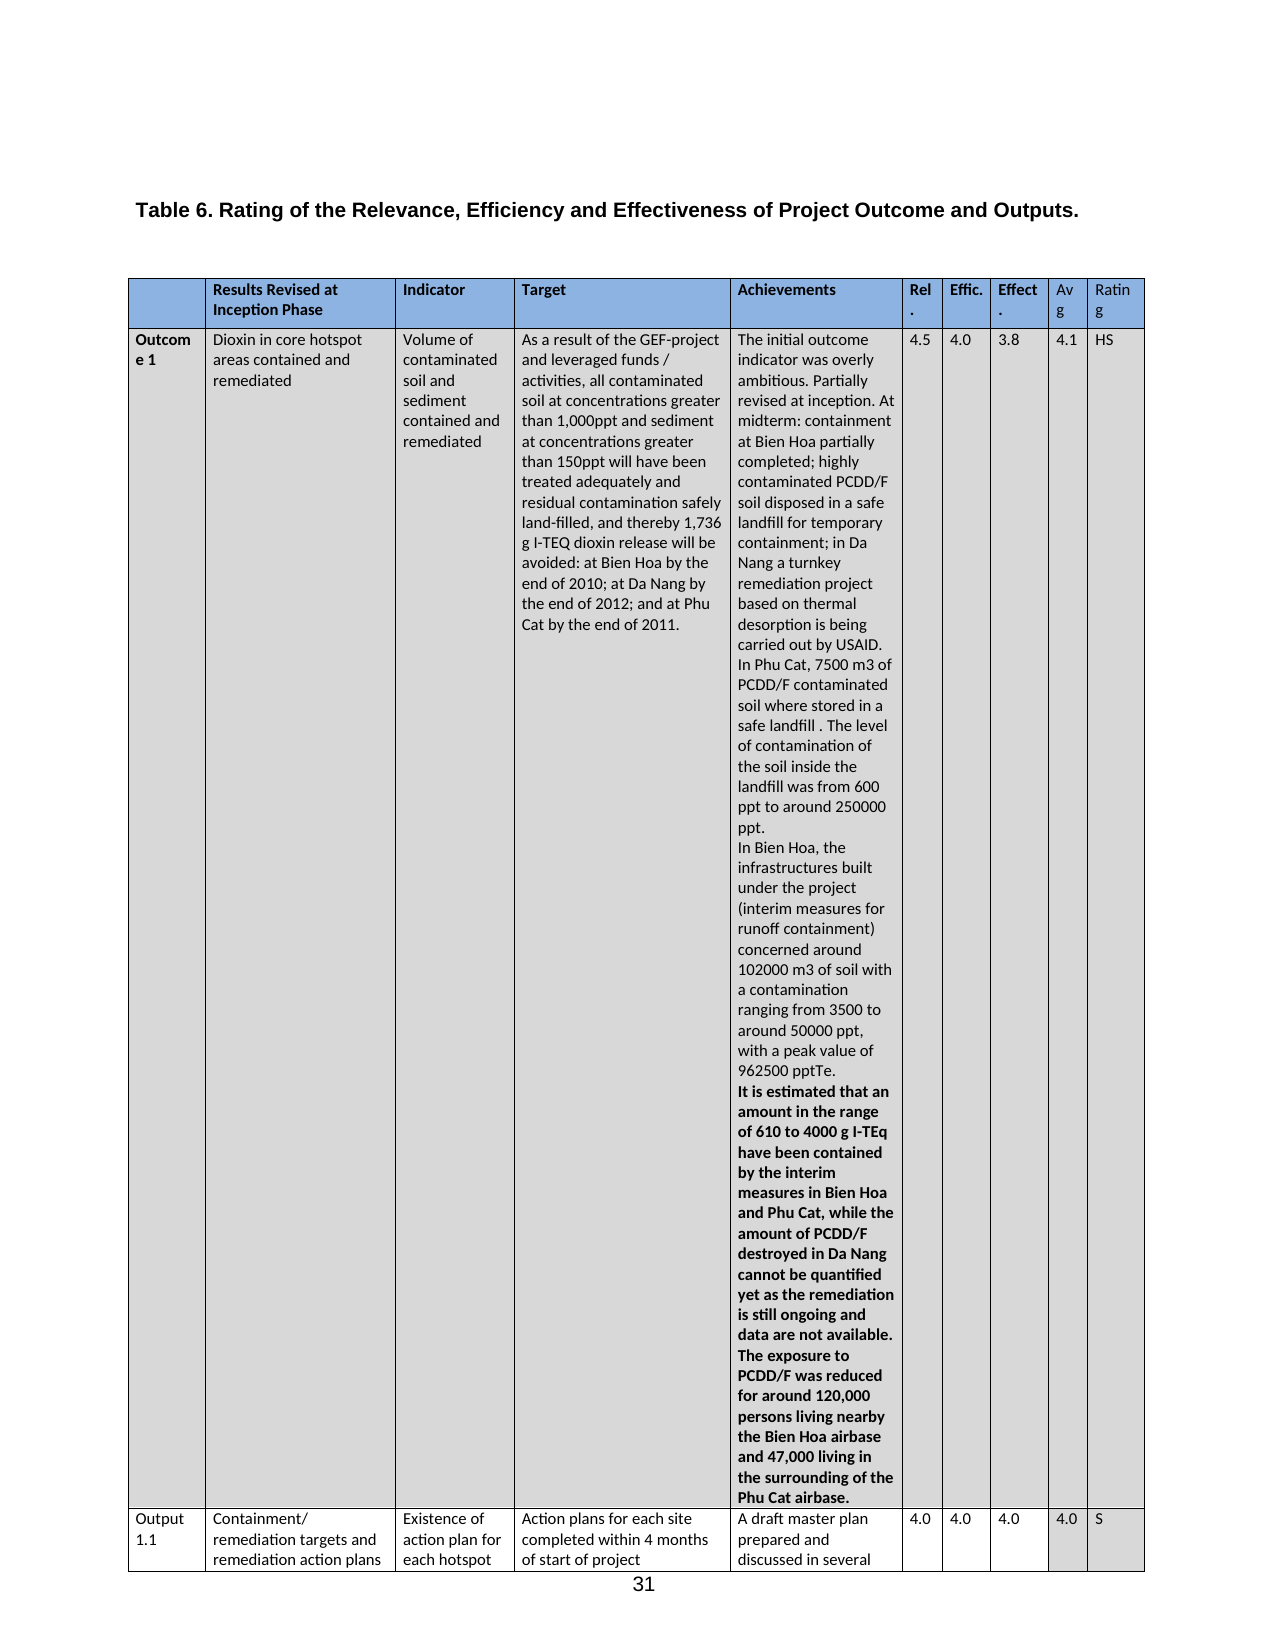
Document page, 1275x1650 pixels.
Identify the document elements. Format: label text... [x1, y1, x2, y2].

table_cell 4.1 [1049, 329, 1087, 1507]
table_cell Volume of contaminated soil and sediment contained and remediated [396, 329, 514, 1507]
table_header Rel. [903, 279, 942, 328]
table_cell HS [1088, 329, 1144, 1507]
table_header Rating [1088, 279, 1144, 328]
table_header Effic. [943, 279, 990, 328]
table_header Achievements [731, 279, 902, 328]
table_cell The initial outcome indicator was overly ambitious. Partially revised at inception. At midterm: containment at Bien Hoa partially completed; highly contaminated PCDD/F soil disposed in a safe landfill for temporary containment; in Da Nang a turnkey remediation project based on thermal desorption is being carried out by USAID. In Phu Cat, 7500 m3 of PCDD/F contaminated soil where stored in a safe landfill . The level of contamination of the soil inside the landfill was from 600 ppt to around 250000 ppt. In Bien Hoa, the infrastructures built under the project (interim measures for runoff containment) concerned around 102000 m3 of soil with a contamination ranging from 3500 to around 50000 ppt, with a peak value of 962500 pptTe. It is estimated that an amount in the range of 610 to 4000 g I-TEq have been contained by the interim measures in Bien Hoa and Phu Cat, while the amount of PCDD/F destroyed in Da Nang cannot be quantified yet as the remediation is still ongoing and data are not available. The exposure to PCDD/F was reduced for around 120,000 persons living nearby the Bien Hoa airbase and 47,000 living in the surrounding of the Phu Cat airbase. [731, 329, 902, 1507]
table_cell S [1088, 1509, 1144, 1571]
table_header [129, 279, 205, 328]
table_header Effect. [991, 279, 1048, 328]
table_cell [206, 1509, 395, 1571]
table_header Target [515, 279, 730, 328]
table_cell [396, 1509, 514, 1571]
table_header Results Revised at Inception Phase [206, 279, 395, 328]
table_cell 4.0 [903, 1509, 942, 1571]
table_cell 4.0 [1049, 1509, 1087, 1571]
table_header Avg [1049, 279, 1087, 328]
table_cell Dioxin in core hotspot areas contained and remediated [206, 329, 395, 1507]
table_cell 4.0 [991, 1509, 1048, 1571]
table_cell 4.0 [943, 1509, 990, 1571]
text Table 6. Rating of the Relevance, Efficiency and Effectiveness of Project Outcome and Outputs. [135, 198, 1152, 222]
table_cell 4.5 [903, 329, 942, 1507]
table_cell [731, 1509, 902, 1571]
table_cell Output 1.1 [129, 1509, 205, 1571]
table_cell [515, 1509, 730, 1571]
table_cell 3.8 [991, 329, 1048, 1507]
table_cell 4.0 [943, 329, 990, 1507]
table_header Indicator [396, 279, 514, 328]
table_cell Outcome 1 [129, 329, 205, 1507]
table_cell As a result of the GEF-project and leveraged funds / activities, all contaminated soil at concentrations greater than 1,000ppt and sediment at concentrations greater than 150ppt will have been treated adequately and residual contamination safely land-filled, and thereby 1,736 g I-TEQ dioxin release will be avoided: at Bien Hoa by the end of 2010; at Da Nang by the end of 2012; and at Phu Cat by the end of 2011. [515, 329, 730, 1507]
